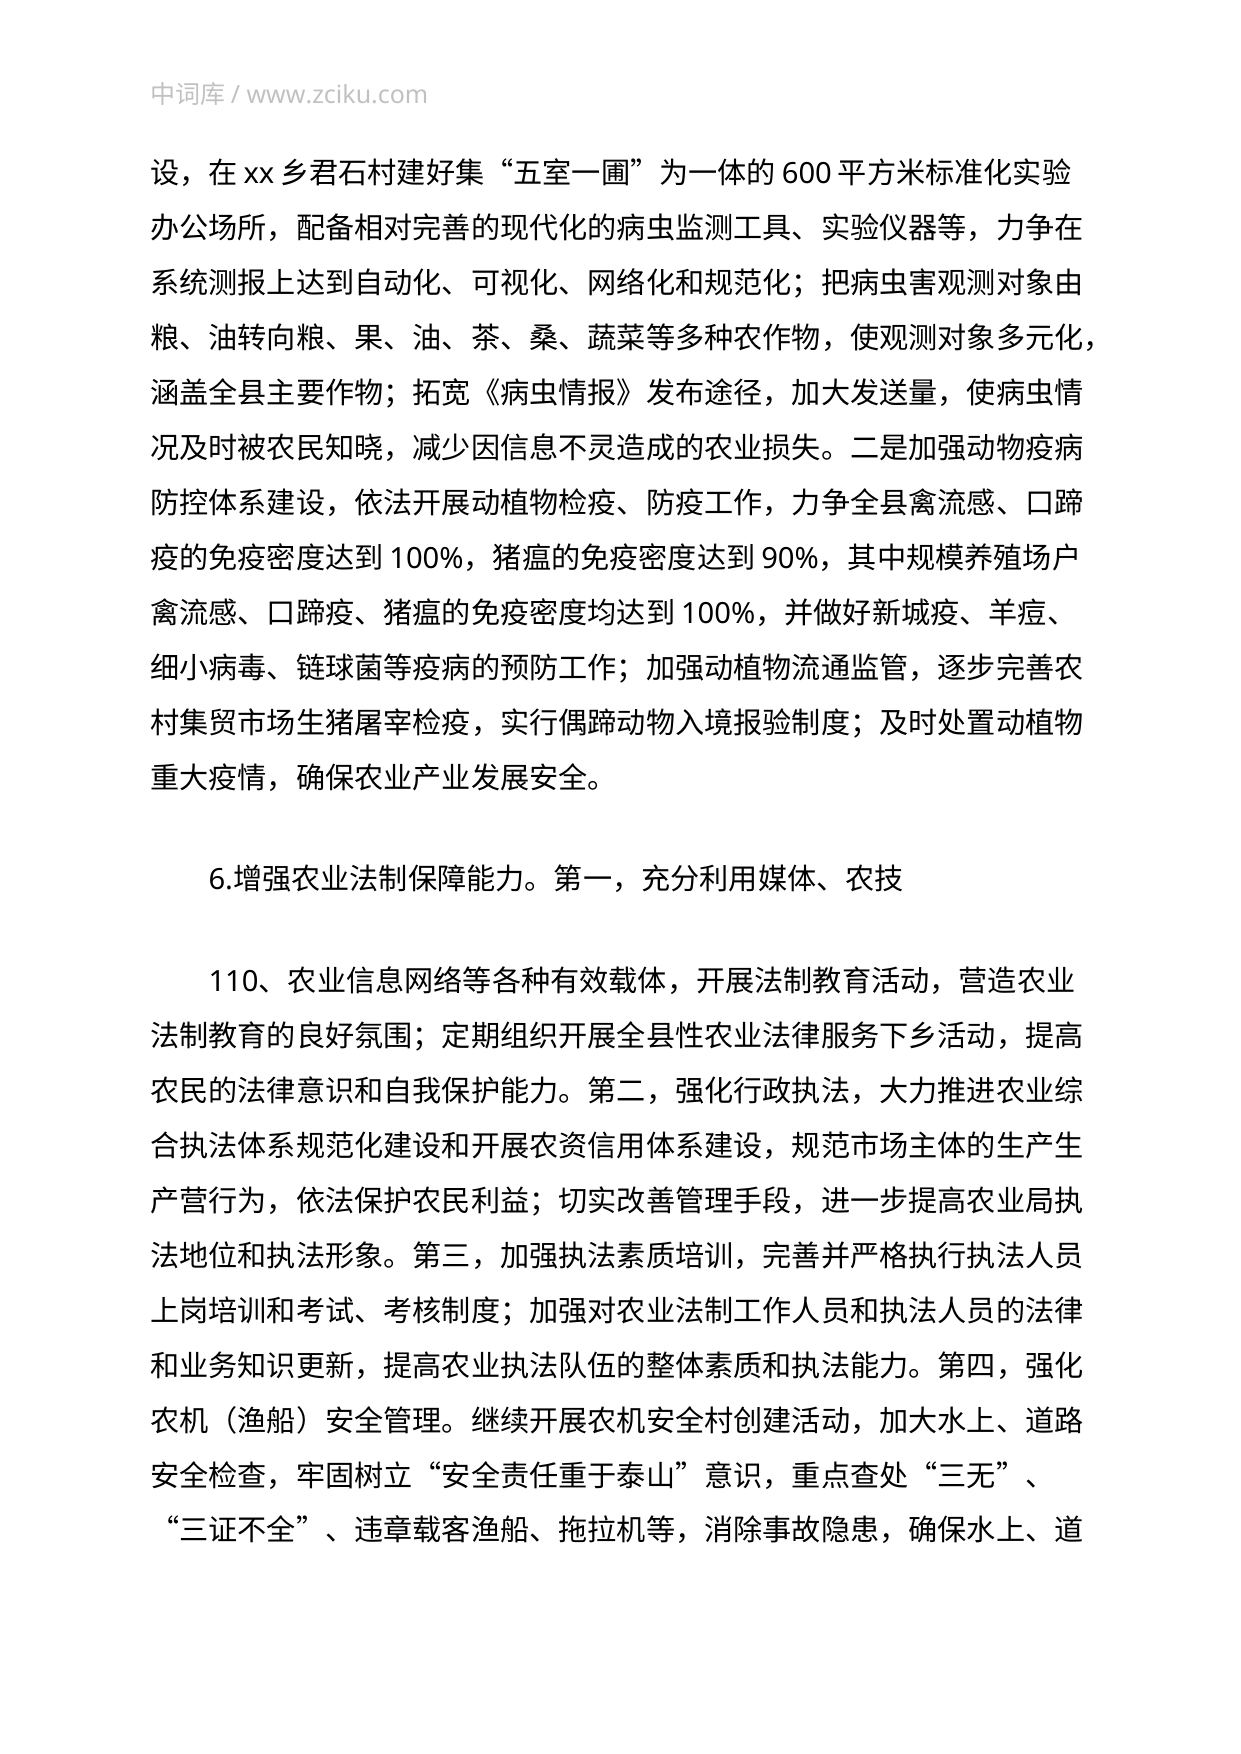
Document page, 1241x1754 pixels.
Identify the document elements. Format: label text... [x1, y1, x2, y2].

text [150, 958, 1090, 1549]
text 6.增强农业法制保障能力。第一，充分利用媒体、农技 [150, 856, 1090, 898]
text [150, 150, 1090, 796]
